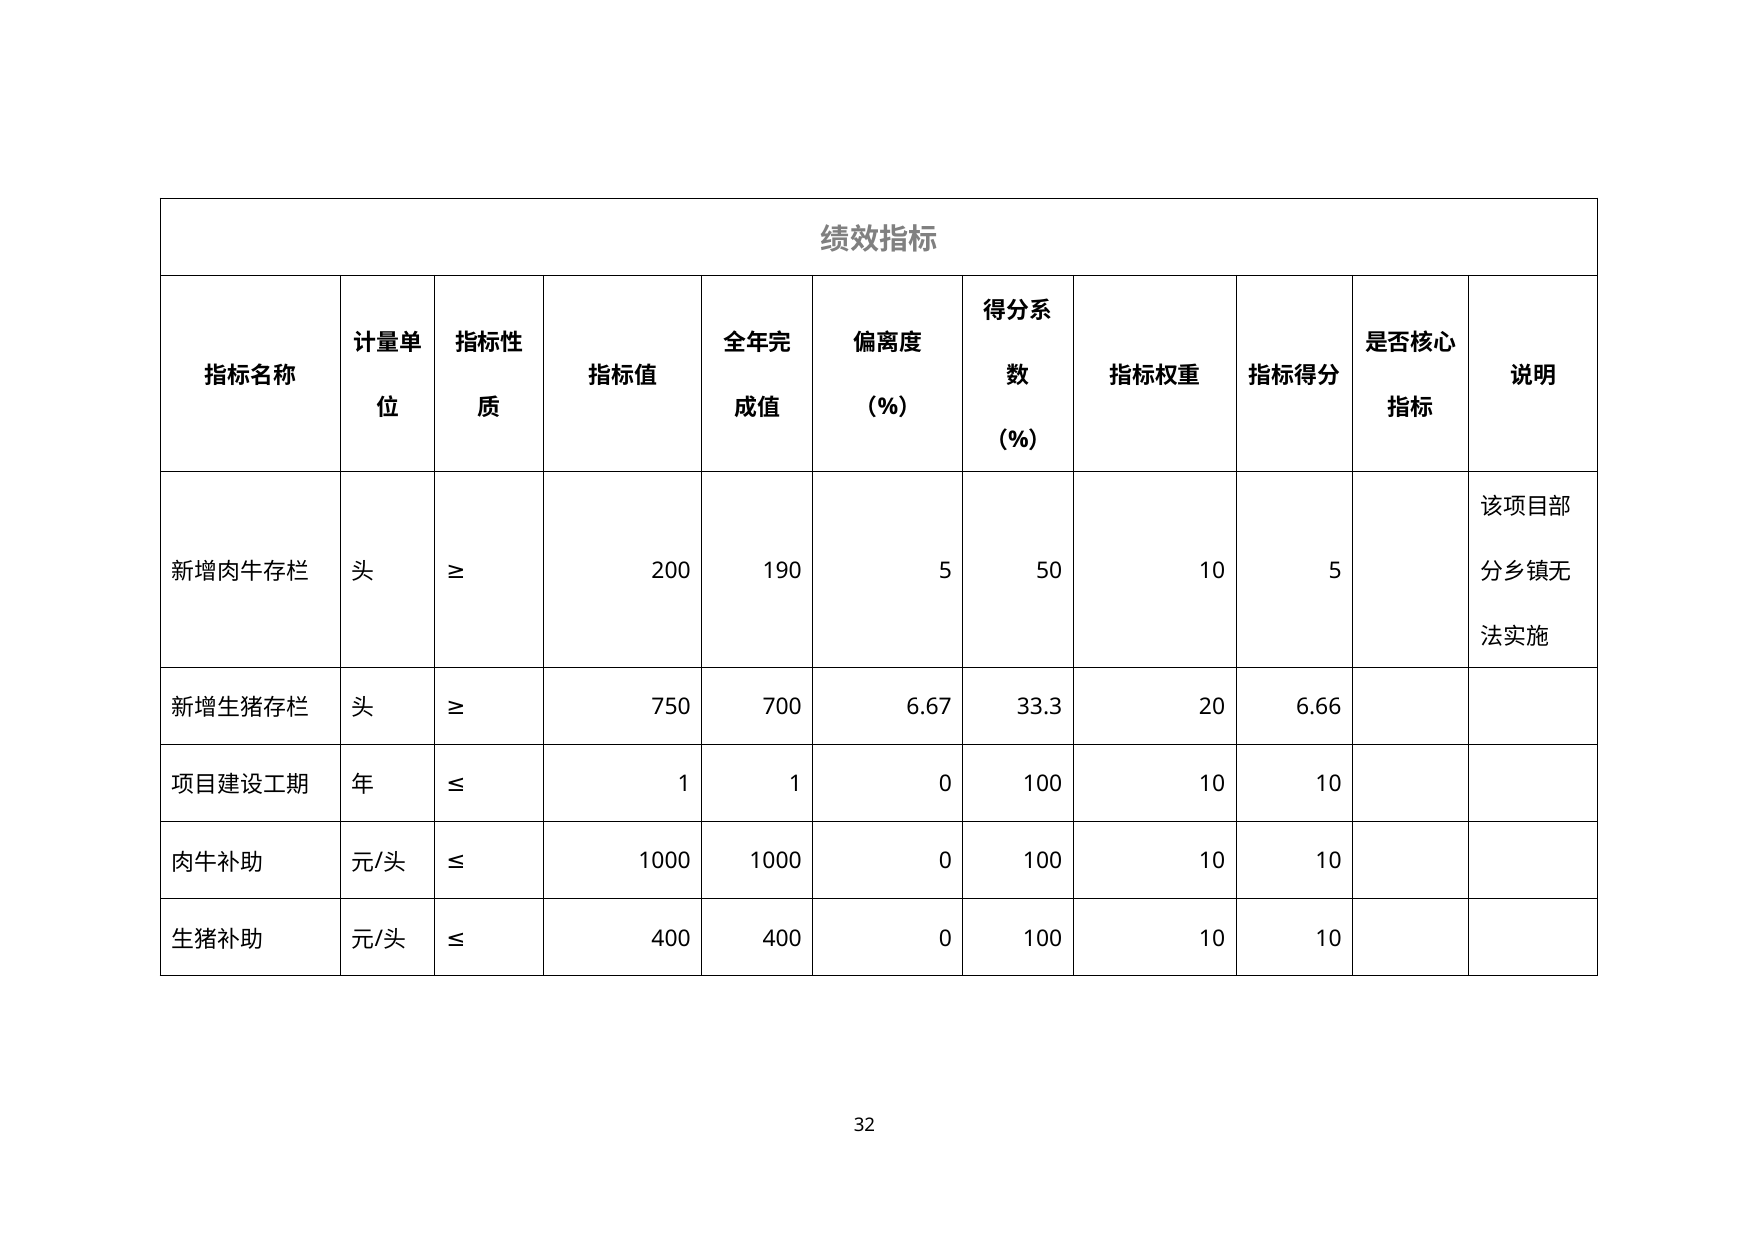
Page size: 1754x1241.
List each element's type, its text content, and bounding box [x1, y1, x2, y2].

table_cell [1469, 822, 1597, 898]
table_cell 头 [341, 472, 434, 667]
table_cell 100 [963, 822, 1073, 898]
table_cell 指标值 [544, 276, 701, 471]
table_cell 6.67 [813, 668, 962, 744]
table_cell 绩效指标 [161, 199, 1597, 275]
table_cell 新增生猪存栏 [161, 668, 340, 744]
table_cell [1353, 822, 1468, 898]
table_cell 5 [1237, 472, 1352, 667]
table_cell ≥ [435, 668, 543, 744]
table_cell 1000 [544, 822, 701, 898]
table_cell 10 [1237, 899, 1352, 975]
table_cell [1469, 745, 1597, 821]
table_cell ≥ [435, 472, 543, 667]
table_cell 0 [813, 822, 962, 898]
table_cell 新增肉牛存栏 [161, 472, 340, 667]
table_cell 5 [813, 472, 962, 667]
table_cell 50 [963, 472, 1073, 667]
table_cell 元/头 [341, 899, 434, 975]
table_cell [1353, 899, 1468, 975]
table_cell 750 [544, 668, 701, 744]
table_cell [1353, 472, 1468, 667]
table_cell 指标得分 [1237, 276, 1352, 471]
table_cell ≤ [435, 745, 543, 821]
table_cell 190 [702, 472, 812, 667]
table_cell 200 [544, 472, 701, 667]
table_cell 计量单位 [341, 276, 434, 471]
table_cell 10 [1074, 822, 1236, 898]
table_cell 6.66 [1237, 668, 1352, 744]
table_cell 元/头 [341, 822, 434, 898]
table_cell 400 [544, 899, 701, 975]
table_cell [1469, 899, 1597, 975]
table_cell 得分系数（%） [963, 276, 1073, 471]
table_cell 10 [1237, 822, 1352, 898]
table_cell 10 [1074, 899, 1236, 975]
table_cell 100 [963, 899, 1073, 975]
table_cell 年 [341, 745, 434, 821]
table_cell 10 [1074, 472, 1236, 667]
table_cell 1000 [702, 822, 812, 898]
table_cell [1353, 668, 1468, 744]
table_cell 33.3 [963, 668, 1073, 744]
table_cell 10 [1074, 745, 1236, 821]
table_cell 指标性质 [435, 276, 543, 471]
table_cell [1353, 745, 1468, 821]
table_cell 700 [702, 668, 812, 744]
table_cell 该项目部分乡镇无法实施 [1469, 472, 1597, 667]
table_cell 指标权重 [1074, 276, 1236, 471]
table_cell [1469, 668, 1597, 744]
table_cell 0 [813, 899, 962, 975]
table_cell 1 [544, 745, 701, 821]
table_cell 头 [341, 668, 434, 744]
table_cell ≤ [435, 822, 543, 898]
table_cell 项目建设工期 [161, 745, 340, 821]
table_cell 是否核心指标 [1353, 276, 1468, 471]
table_cell 0 [813, 745, 962, 821]
table_cell ≤ [435, 899, 543, 975]
table_cell 全年完成值 [702, 276, 812, 471]
table_cell 400 [702, 899, 812, 975]
table_cell 20 [1074, 668, 1236, 744]
table_cell 生猪补助 [161, 899, 340, 975]
table_cell 100 [963, 745, 1073, 821]
table_cell 10 [1237, 745, 1352, 821]
table_cell 偏离度（%） [813, 276, 962, 471]
table_cell 指标名称 [161, 276, 340, 471]
table_cell 说明 [1469, 276, 1597, 471]
table_cell 1 [702, 745, 812, 821]
table_cell 肉牛补助 [161, 822, 340, 898]
